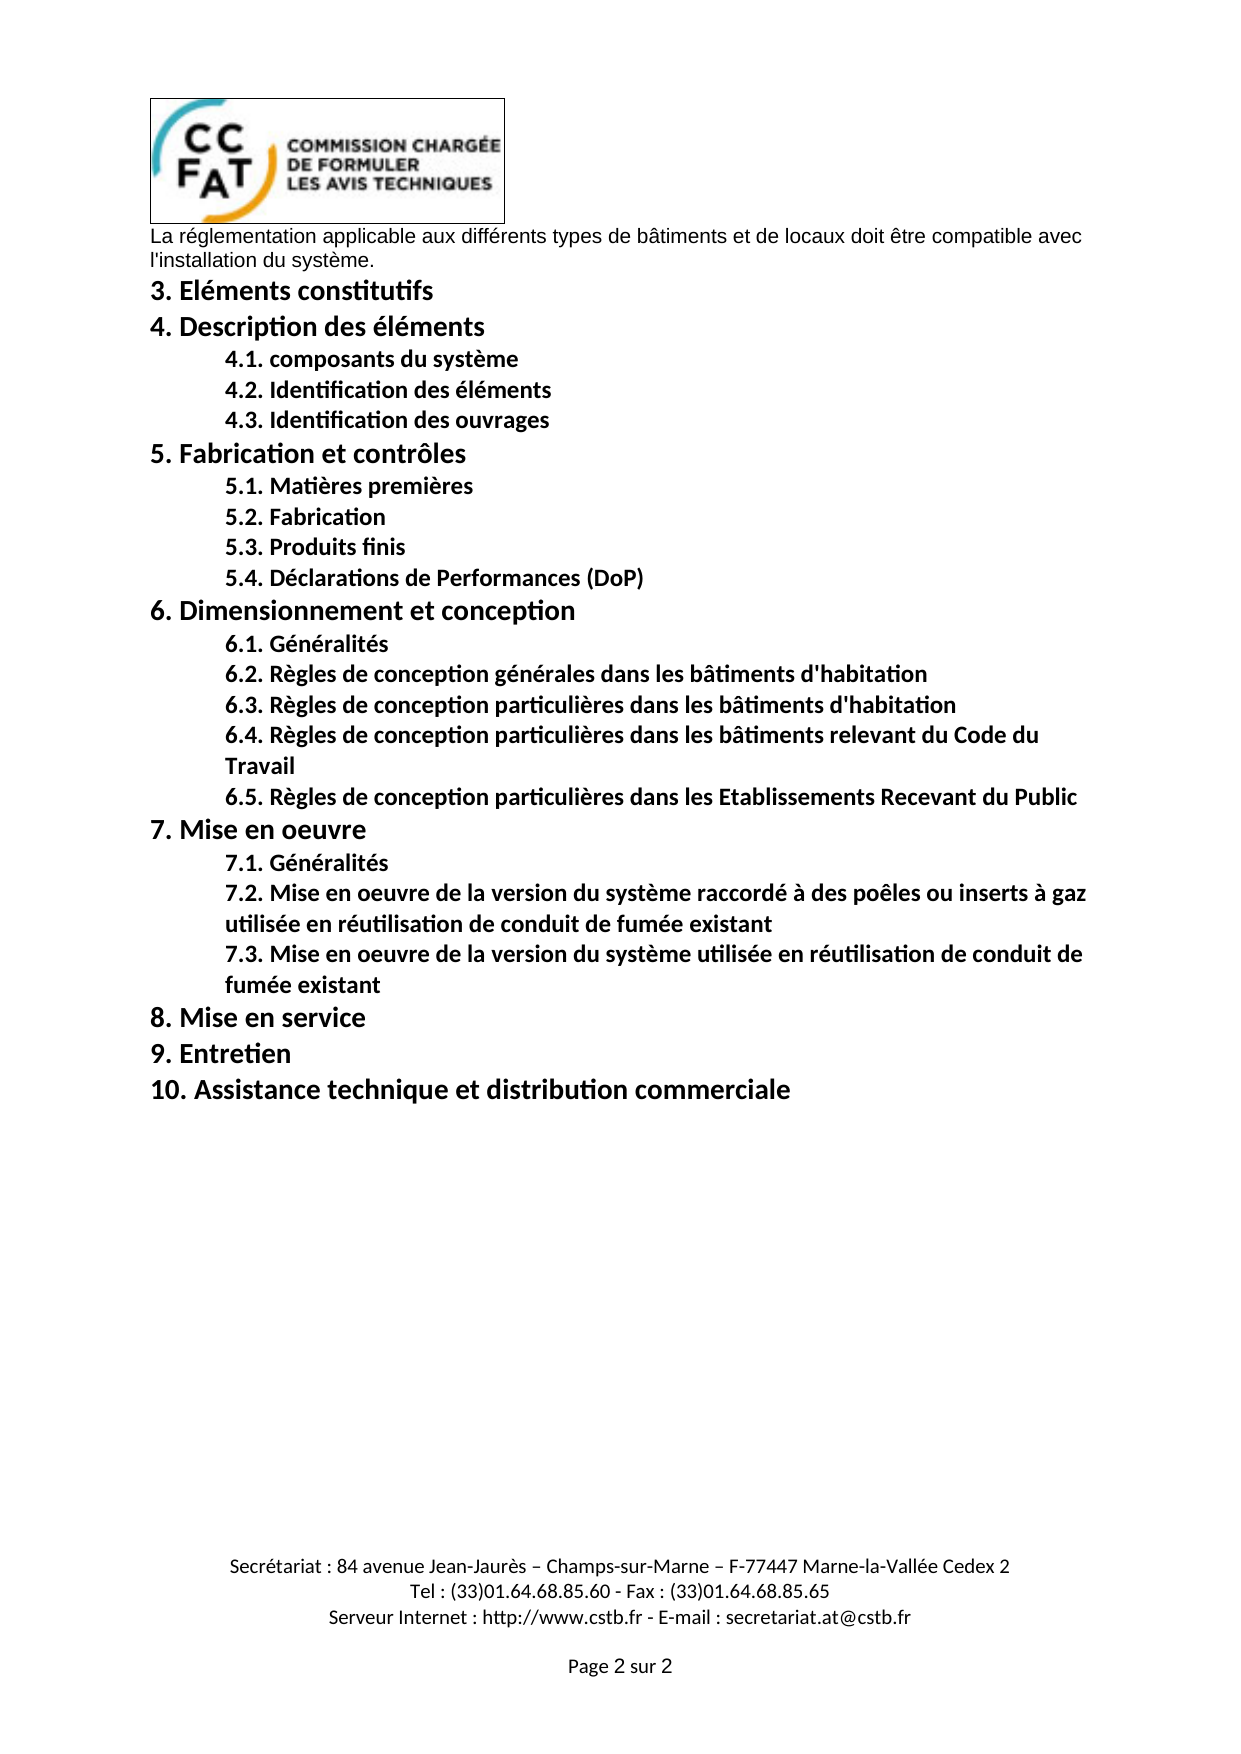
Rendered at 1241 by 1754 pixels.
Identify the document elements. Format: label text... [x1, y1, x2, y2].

text 6.2. Règles de conception générales dans les bâtiments d'habitation [225, 659, 1090, 689]
text 6.4. Règles de conception particulières dans les bâtiments relevant du Code du Travail [225, 720, 1090, 781]
text 6.3. Règles de conception particulières dans les bâtiments d'habitation [225, 689, 1090, 720]
text 5. Fabrication et contrôles [150, 435, 1090, 470]
text 3. Eléments constitutifs [150, 272, 1090, 308]
text 5.4. Déclarations de Performances (DoP) [225, 562, 1090, 592]
text 7. Mise en oeuvre [150, 811, 1090, 847]
text 9. Entretien [150, 1035, 1090, 1071]
text 4. Description des éléments [150, 308, 1090, 343]
text 4.1. composants du système [225, 343, 1090, 374]
text 10. Assistance technique et distribution commerciale [150, 1071, 1090, 1106]
text La réglementation applicable aux différents types de bâtiments et de locaux doit être compatible avec l'installation du système. [150, 224, 1090, 272]
text 5.2. Fabrication [225, 501, 1090, 531]
picture [151, 99, 504, 223]
text 6. Dimensionnement et conception [150, 592, 1090, 628]
text 7.3. Mise en oeuvre de la version du système utilisée en réutilisation de conduit de fumée existant [225, 938, 1090, 999]
text 7.2. Mise en oeuvre de la version du système raccordé à des poêles ou inserts à gaz utilisée en réutilisation de conduit de fumée existant [225, 877, 1090, 938]
text 4.3. Identification des ouvrages [225, 404, 1090, 435]
text 5.3. Produits finis [225, 531, 1090, 562]
text 6.5. Règles de conception particulières dans les Etablissements Recevant du Public [225, 781, 1090, 811]
text 5.1. Matières premières [225, 470, 1090, 501]
text 6.1. Généralités [225, 628, 1090, 659]
text 4.2. Identification des éléments [225, 374, 1090, 404]
text 8. Mise en service [150, 999, 1090, 1035]
text 7.1. Généralités [225, 847, 1090, 877]
